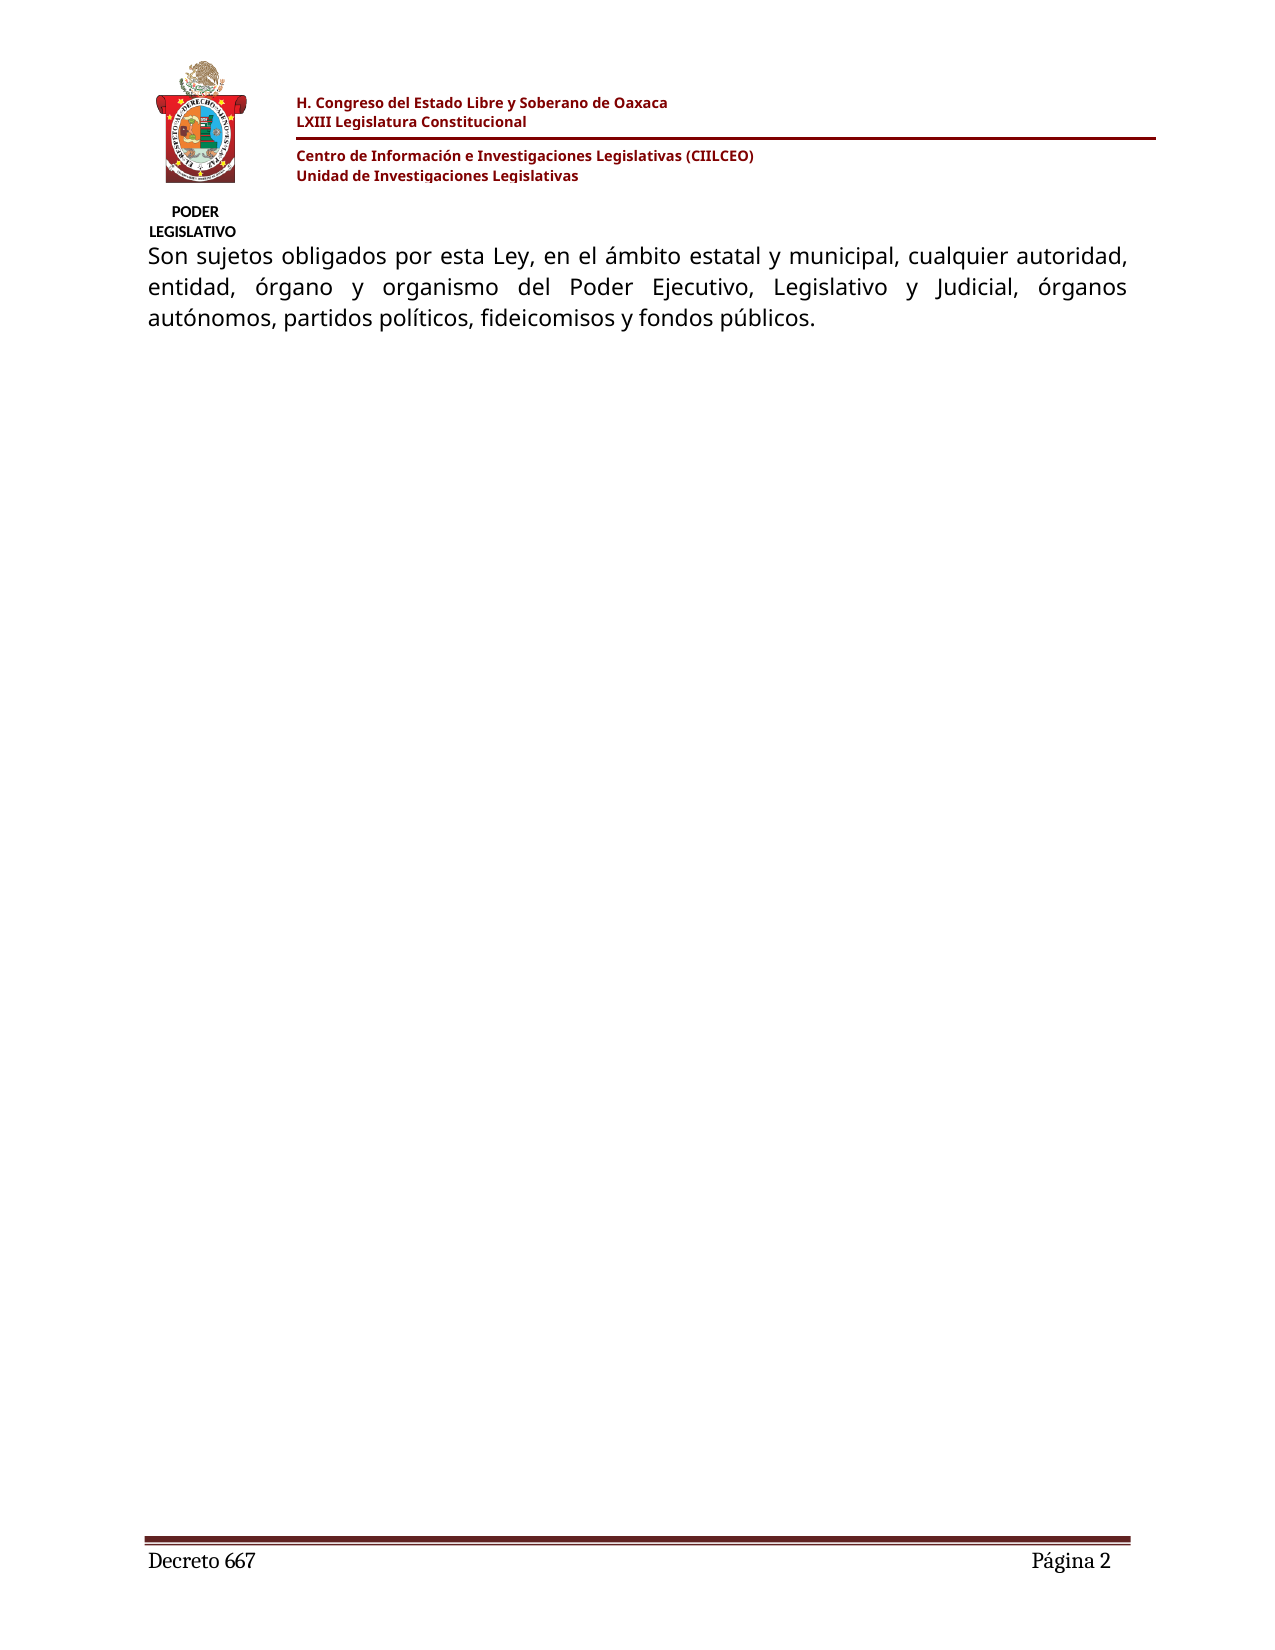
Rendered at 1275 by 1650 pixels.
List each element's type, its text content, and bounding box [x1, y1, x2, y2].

picture [156, 61, 247, 183]
text Son sujetos obligados por esta Ley, en el ámbito estatal y municipal, cualquier autoridad, entidad, órgano y organismo del Poder Ejecutivo, Legislativo y Judicial, órganos autónomos, partidos políticos, fideicomisos y fondos públicos. [148, 239, 1128, 333]
